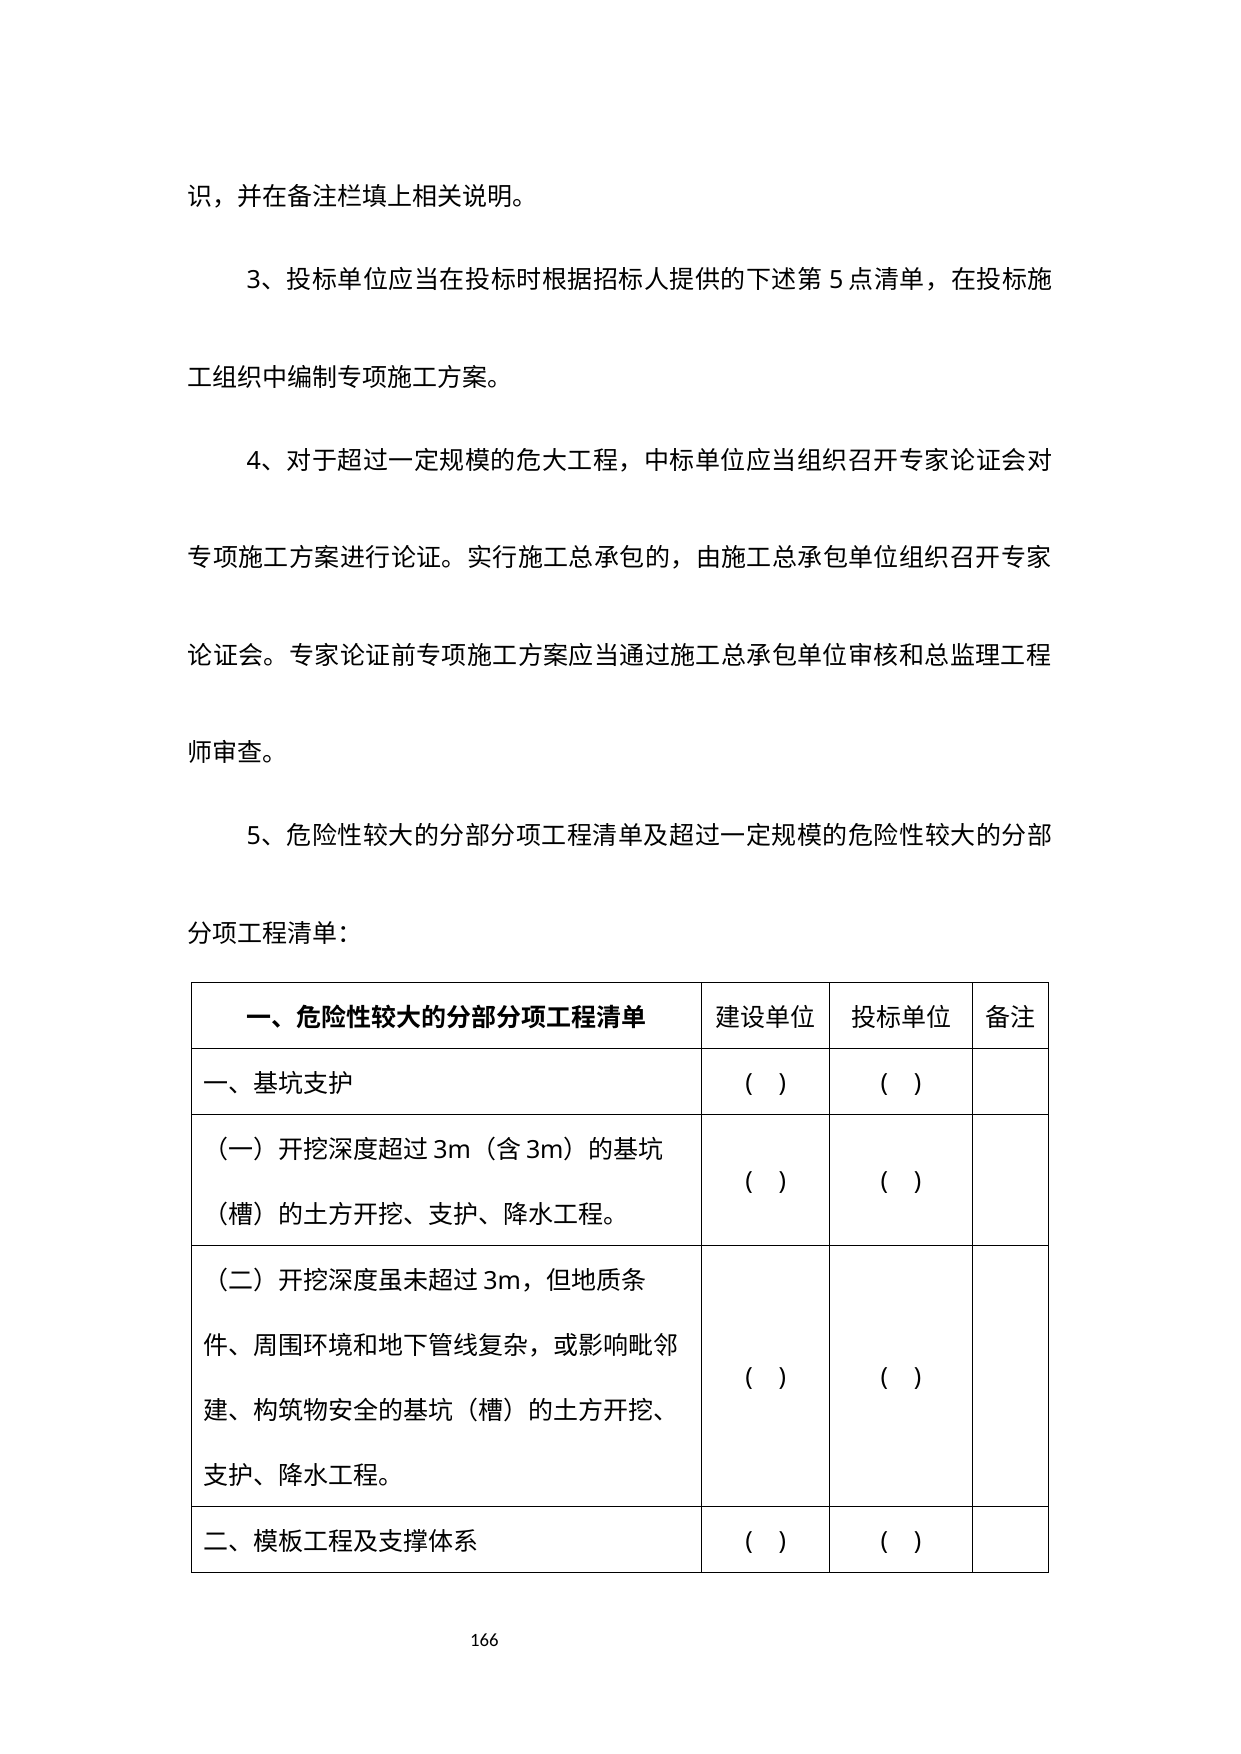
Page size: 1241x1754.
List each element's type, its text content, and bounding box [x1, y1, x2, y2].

table_cell （二）开挖深度虽未超过3m，但地质条件、周围环境和地下管线复杂，或影响毗邻建、构筑物安全的基坑（槽）的土方开挖、支护、降水工程。 [192, 1246, 701, 1506]
table_cell ( ) [830, 1049, 972, 1114]
text 4、对于超过一定规模的危大工程，中标单位应当组织召开专家论证会对专项施工方案进行论证。实行施工总承包的，由施工总承包单位组织召开专家论证会。专家论证前专项施工方案应当通过施工总承包单位审核和总监理工程师审查。 [187, 426, 1053, 783]
table_cell [973, 1115, 1048, 1245]
text 3、投标单位应当在投标时根据招标人提供的下述第5点清单，在投标施工组织中编制专项施工方案。 [187, 245, 1053, 408]
table_cell ( ) [830, 1246, 972, 1506]
table_cell ( ) [830, 1507, 972, 1572]
table_cell ( ) [830, 1115, 972, 1245]
table_cell 二、模板工程及支撑体系 [192, 1507, 701, 1572]
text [187, 162, 1053, 227]
table_cell ( ) [702, 1507, 829, 1572]
table_cell （一）开挖深度超过3m（含3m）的基坑（槽）的土方开挖、支护、降水工程。 [192, 1115, 701, 1245]
table_header 备注 [973, 983, 1048, 1048]
table_cell [973, 1507, 1048, 1572]
table_cell ( ) [702, 1049, 829, 1114]
table_cell [973, 1049, 1048, 1114]
table_cell [973, 1246, 1048, 1506]
table_cell ( ) [702, 1115, 829, 1245]
table_header 建设单位 [702, 983, 829, 1048]
text 5、危险性较大的分部分项工程清单及超过一定规模的危险性较大的分部分项工程清单： [187, 801, 1053, 964]
table_cell 一、基坑支护 [192, 1049, 701, 1114]
table_cell ( ) [702, 1246, 829, 1506]
table_header 一、危险性较大的分部分项工程清单 [192, 983, 701, 1048]
table_header 投标单位 [830, 983, 972, 1048]
